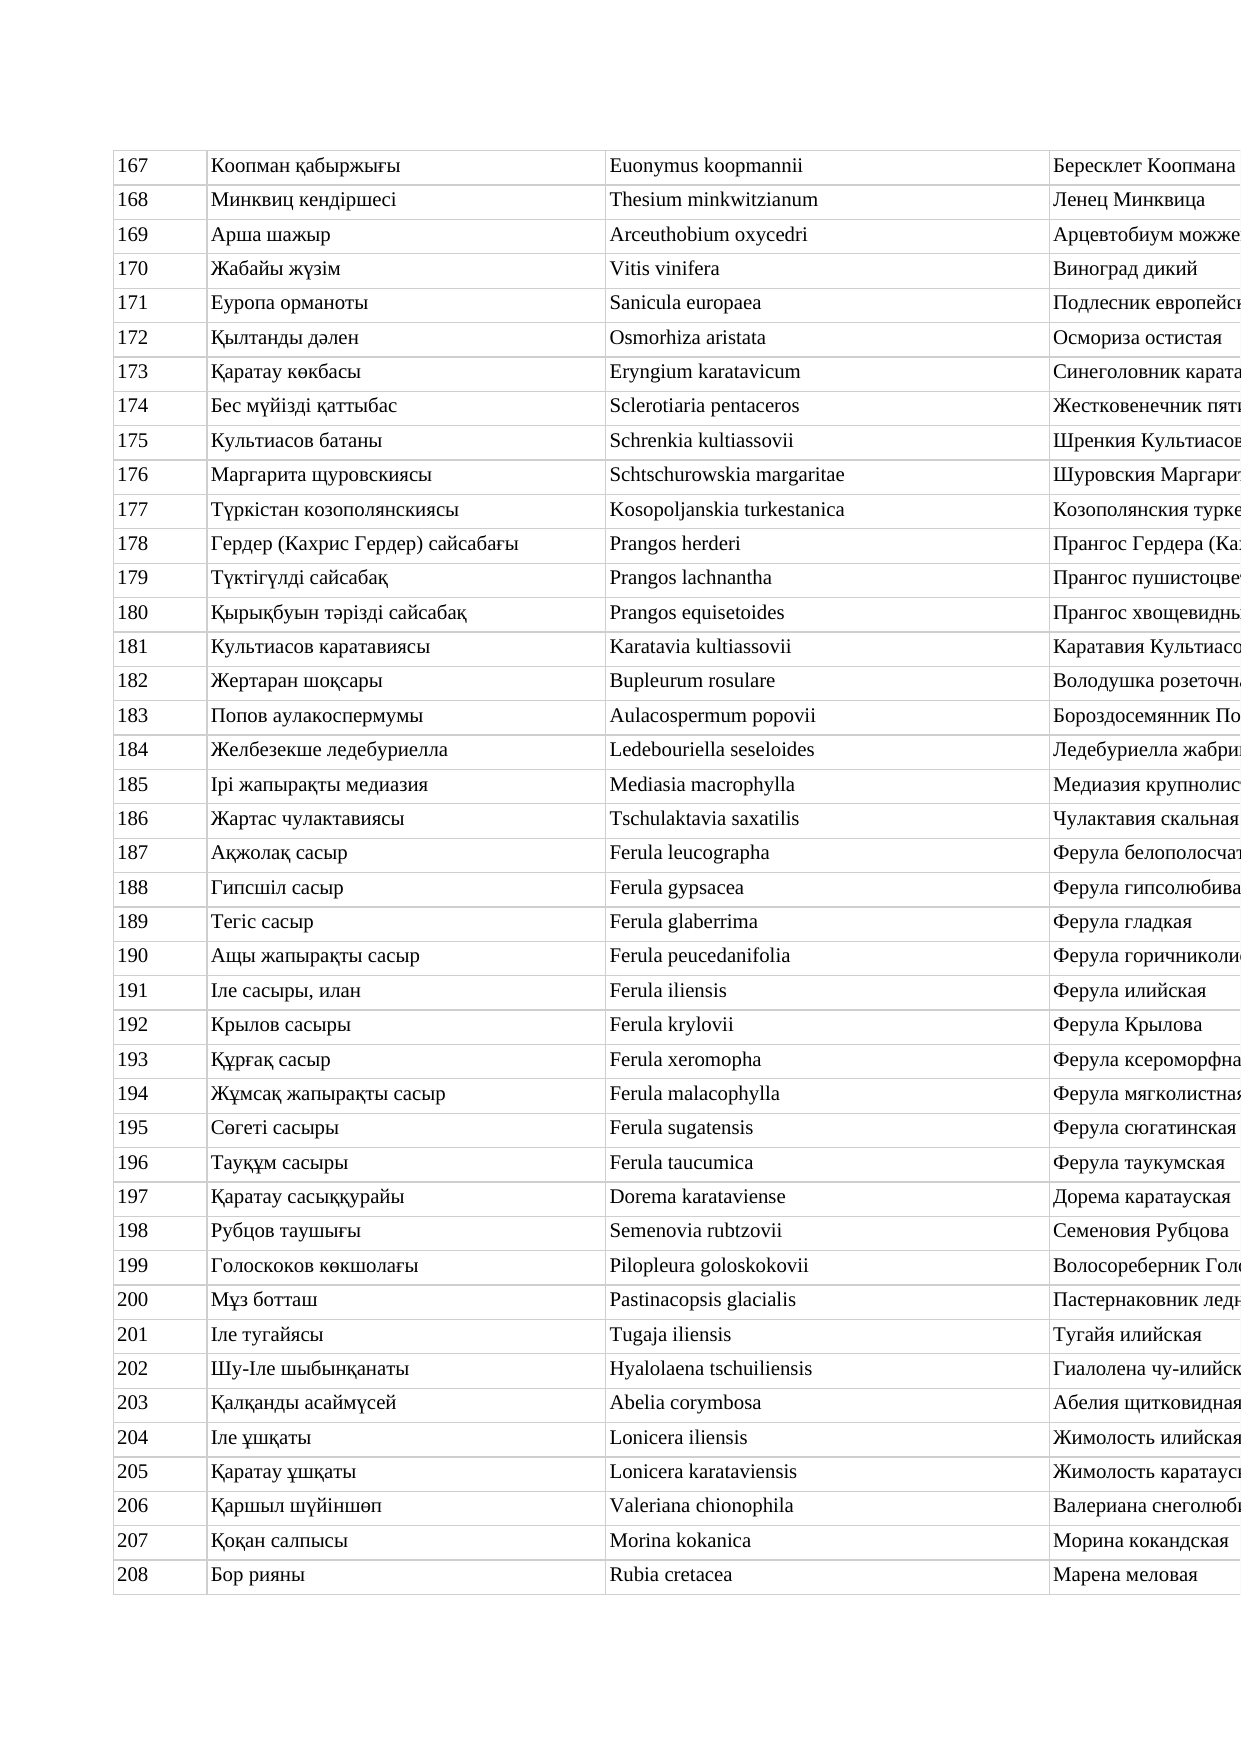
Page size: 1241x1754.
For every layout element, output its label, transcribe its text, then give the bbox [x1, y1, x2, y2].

table_cell Қаршыл шүйiншөп [208, 1492, 605, 1525]
table_cell Қырықбуын тәрiздi сайсабақ [208, 598, 605, 631]
table_cell Ferula leucographa [606, 839, 1049, 872]
table_cell Ferula sugatensis [606, 1114, 1049, 1147]
table_cell Ледебуриелла жабрицевидная [1050, 736, 1240, 769]
table_cell Түркiстан козополянскиясы [208, 495, 605, 528]
table_cell 198 [114, 1217, 206, 1250]
table_cell Прангос пушистоцветковый [1050, 564, 1240, 597]
table_cell Жимолость каратауская [1050, 1458, 1240, 1491]
table_cell Arceuthobium oxycedri [606, 220, 1049, 253]
table_cell Ферула горичниколистная [1050, 942, 1240, 975]
table_cell Lonicera iliensis [606, 1423, 1049, 1456]
table_cell 186 [114, 804, 206, 837]
table_cell Euonymus koopmannii [606, 151, 1049, 184]
table_cell Ақжолақ сасыр [208, 839, 605, 872]
table_cell 191 [114, 976, 206, 1009]
table_cell Семеновия Рубцова [1050, 1217, 1240, 1250]
table_cell Желбезекше ледебуриелла [208, 736, 605, 769]
table_cell Thesium minkwitzianum [606, 186, 1049, 219]
table_cell 190 [114, 942, 206, 975]
table_cell Волосореберник Голоскокова [1050, 1251, 1240, 1284]
table_cell 206 [114, 1492, 206, 1525]
table_cell 185 [114, 770, 206, 803]
table_cell Ferula peucedanifolia [606, 942, 1049, 975]
table_cell Осмориза остистая [1050, 323, 1240, 356]
table_cell Schrenkia kultiassovii [606, 426, 1049, 459]
table_cell Бороздосемянник Попова [1050, 701, 1240, 734]
table_cell Ферула илийская [1050, 976, 1240, 1009]
table_cell 202 [114, 1354, 206, 1387]
table_cell Schtschurowskia margaritae [606, 461, 1049, 494]
table_cell Подлесник европейский [1050, 289, 1240, 322]
table_cell Валериана снеголюбивая [1050, 1492, 1240, 1525]
table_cell Iле сасыры, илан [208, 976, 605, 1009]
table_cell Bupleurum rosulare [606, 667, 1049, 700]
table_cell 177 [114, 495, 206, 528]
table_cell 181 [114, 633, 206, 666]
table_cell Teгic сасыр [208, 908, 605, 941]
table_cell 205 [114, 1458, 206, 1491]
table_cell Пастернаковник ледниковый [1050, 1286, 1240, 1319]
table_cell 204 [114, 1423, 206, 1456]
table_cell Қаратау ұшқаты [208, 1458, 605, 1491]
table_cell Морина кокандская [1050, 1526, 1240, 1559]
table_cell 171 [114, 289, 206, 322]
table_cell 173 [114, 358, 206, 391]
table_cell 189 [114, 908, 206, 941]
table_cell Cөгeтi сасыры [208, 1114, 605, 1147]
table_cell Mediasia macrophylla [606, 770, 1049, 803]
table_cell Iле тугайясы [208, 1320, 605, 1353]
table_cell Марена меловая [1050, 1561, 1240, 1594]
table_cell Ленец Минквица [1050, 186, 1240, 219]
table_cell Прангос Гердера (Кахрис Гердера) [1050, 529, 1240, 562]
table_cell 207 [114, 1526, 206, 1559]
table_cell 167 [114, 151, 206, 184]
table_cell Aulacospermum popovii [606, 701, 1049, 734]
table_cell Semenovia rubtzovii [606, 1217, 1049, 1250]
table_cell Жимолость илийская [1050, 1423, 1240, 1456]
table_cell Жұмсақ жапырақты сасыр [208, 1079, 605, 1112]
table_cell Медиазия крупнолистная [1050, 770, 1240, 803]
table_cell Sanicula europaea [606, 289, 1049, 322]
table_cell 182 [114, 667, 206, 700]
table_cell Түктiгүлдi сайсабақ [208, 564, 605, 597]
table_cell 188 [114, 873, 206, 906]
table_cell Бересклет Коопмана [1050, 151, 1240, 184]
table_cell Қылтанды дәлен [208, 323, 605, 356]
table_cell Morina kokanica [606, 1526, 1049, 1559]
table_cell Арцевтобиум можжевельниковый [1050, 220, 1240, 253]
table_cell Қалқанды асаймүсей [208, 1389, 605, 1422]
table_cell Прангос хвощевидный [1050, 598, 1240, 631]
table_cell Ферула гладкая [1050, 908, 1240, 941]
table_cell Тауқұм сасыры [208, 1148, 605, 1181]
table_cell 176 [114, 461, 206, 494]
table_cell Ledebouriella seseloides [606, 736, 1049, 769]
table_cell Қаратау сасыққурайы [208, 1183, 605, 1216]
table_cell 193 [114, 1045, 206, 1078]
table_cell 199 [114, 1251, 206, 1284]
table_cell 180 [114, 598, 206, 631]
table_cell Kosopoljanskia turkestanica [606, 495, 1049, 528]
table_cell Ферула таукумская [1050, 1148, 1240, 1181]
table_cell Шу-Iле шыбынқанаты [208, 1354, 605, 1387]
table_cell Каратавия Культиасова [1050, 633, 1240, 666]
table_cell Қоқан салпысы [208, 1526, 605, 1559]
table_cell Lonicera karataviensis [606, 1458, 1049, 1491]
table_cell Eryngium karatavicum [606, 358, 1049, 391]
table_cell Ferula iliensis [606, 976, 1049, 1009]
table_cell Голоскоков көкшолағы [208, 1251, 605, 1284]
table_cell 200 [114, 1286, 206, 1319]
table_cell Культиасов батаны [208, 426, 605, 459]
table_cell Osmorhiza aristata [606, 323, 1049, 356]
table_cell Шренкия Культиасова [1050, 426, 1240, 459]
table_cell Tschulaktavia saxatilis [606, 804, 1049, 837]
table_cell Ферула гипсолюбивая [1050, 873, 1240, 906]
table_cell Бес мүйiздi қаттыбас [208, 392, 605, 425]
table_cell Коопман қабыржығы [208, 151, 605, 184]
table_cell Hyalolaena tschuiliensis [606, 1354, 1049, 1387]
table_cell Культиасов каратавиясы [208, 633, 605, 666]
table_cell Ferula taucumica [606, 1148, 1049, 1181]
table_cell 184 [114, 736, 206, 769]
table_cell 179 [114, 564, 206, 597]
table_cell Мұз ботташ [208, 1286, 605, 1319]
table_cell Rubia cretacea [606, 1561, 1049, 1594]
table_cell Abelia corymbosa [606, 1389, 1049, 1422]
table_cell 178 [114, 529, 206, 562]
table_cell Pilopleura goloskokovii [606, 1251, 1049, 1284]
table_cell Қаратау көкбасы [208, 358, 605, 391]
table_cell Sclerotiaria pentaceros [606, 392, 1049, 425]
table_cell 192 [114, 1011, 206, 1044]
table_cell Karatavia kultiassovii [606, 633, 1049, 666]
table_cell Ferula xeromopha [606, 1045, 1049, 1078]
table_cell Абелия щитковидная [1050, 1389, 1240, 1422]
table_cell Дорема каратауская [1050, 1183, 1240, 1216]
table_cell 170 [114, 254, 206, 287]
table_cell Ipi жапырақты медиазия [208, 770, 605, 803]
table_cell Попов аулакоспермумы [208, 701, 605, 734]
table_cell 175 [114, 426, 206, 459]
table_cell Ферула белополосчатая [1050, 839, 1240, 872]
table_cell Жертаран шоқсары [208, 667, 605, 700]
table_cell Арша шажыр [208, 220, 605, 253]
table_cell 172 [114, 323, 206, 356]
table_cell 197 [114, 1183, 206, 1216]
table_cell Tugaja iliensis [606, 1320, 1049, 1353]
table_cell Гипсшiл сасыр [208, 873, 605, 906]
table_cell Ferula glaberrima [606, 908, 1049, 941]
table_cell Гердер (Кахрис Гердер) сайсабағы [208, 529, 605, 562]
table_cell Ferula gypsacea [606, 873, 1049, 906]
table_cell Vitis vinifera [606, 254, 1049, 287]
table_cell Dorema karataviense [606, 1183, 1049, 1216]
table_cell Prangos equisetoides [606, 598, 1049, 631]
table_cell Рубцов таушығы [208, 1217, 605, 1250]
table_cell Құрғақ сасыр [208, 1045, 605, 1078]
table_cell Prangos lachnantha [606, 564, 1049, 597]
table_cell Ferula malacophylla [606, 1079, 1049, 1112]
table_cell Ферула мягколистная [1050, 1079, 1240, 1112]
table_cell 168 [114, 186, 206, 219]
table_cell Жабайы жүзiм [208, 254, 605, 287]
table_cell 195 [114, 1114, 206, 1147]
table_cell Шуровския Маргариты [1050, 461, 1240, 494]
table_cell Iле ұшқаты [208, 1423, 605, 1456]
table_cell Бор рияны [208, 1561, 605, 1594]
table_cell Еуропа орманоты [208, 289, 605, 322]
table_cell Ferula krylovii [606, 1011, 1049, 1044]
table_cell Prangos herderi [606, 529, 1049, 562]
table_cell Ферула Крылова [1050, 1011, 1240, 1044]
table_cell Козополянския туркестанская [1050, 495, 1240, 528]
table_cell Минквиц кендiршесi [208, 186, 605, 219]
table_cell Жестковенечник пятирогий [1050, 392, 1240, 425]
table_cell 208 [114, 1561, 206, 1594]
table_cell 196 [114, 1148, 206, 1181]
table_cell Valeriana chionophila [606, 1492, 1049, 1525]
table_cell 174 [114, 392, 206, 425]
table_cell Тугайя илийская [1050, 1320, 1240, 1353]
table_cell Ферула сюгатинская [1050, 1114, 1240, 1147]
table_cell 169 [114, 220, 206, 253]
table_cell 187 [114, 839, 206, 872]
table_cell Чулактавия скальная [1050, 804, 1240, 837]
table_cell Крылов сасыры [208, 1011, 605, 1044]
table_cell Синеголовник каратауский [1050, 358, 1240, 391]
table_cell Жартас чулактавиясы [208, 804, 605, 837]
table_cell Володушка розеточная [1050, 667, 1240, 700]
table_cell 183 [114, 701, 206, 734]
table_cell Маргарита щуровскиясы [208, 461, 605, 494]
table_cell 194 [114, 1079, 206, 1112]
table_cell 201 [114, 1320, 206, 1353]
table_cell Ащы жапырақты сасыр [208, 942, 605, 975]
table_cell 203 [114, 1389, 206, 1422]
table_cell Гиалолена чу-илийская [1050, 1354, 1240, 1387]
table_cell Pastinacopsis glacialis [606, 1286, 1049, 1319]
table_cell Виноград дикий [1050, 254, 1240, 287]
table_cell Ферула ксероморфная [1050, 1045, 1240, 1078]
